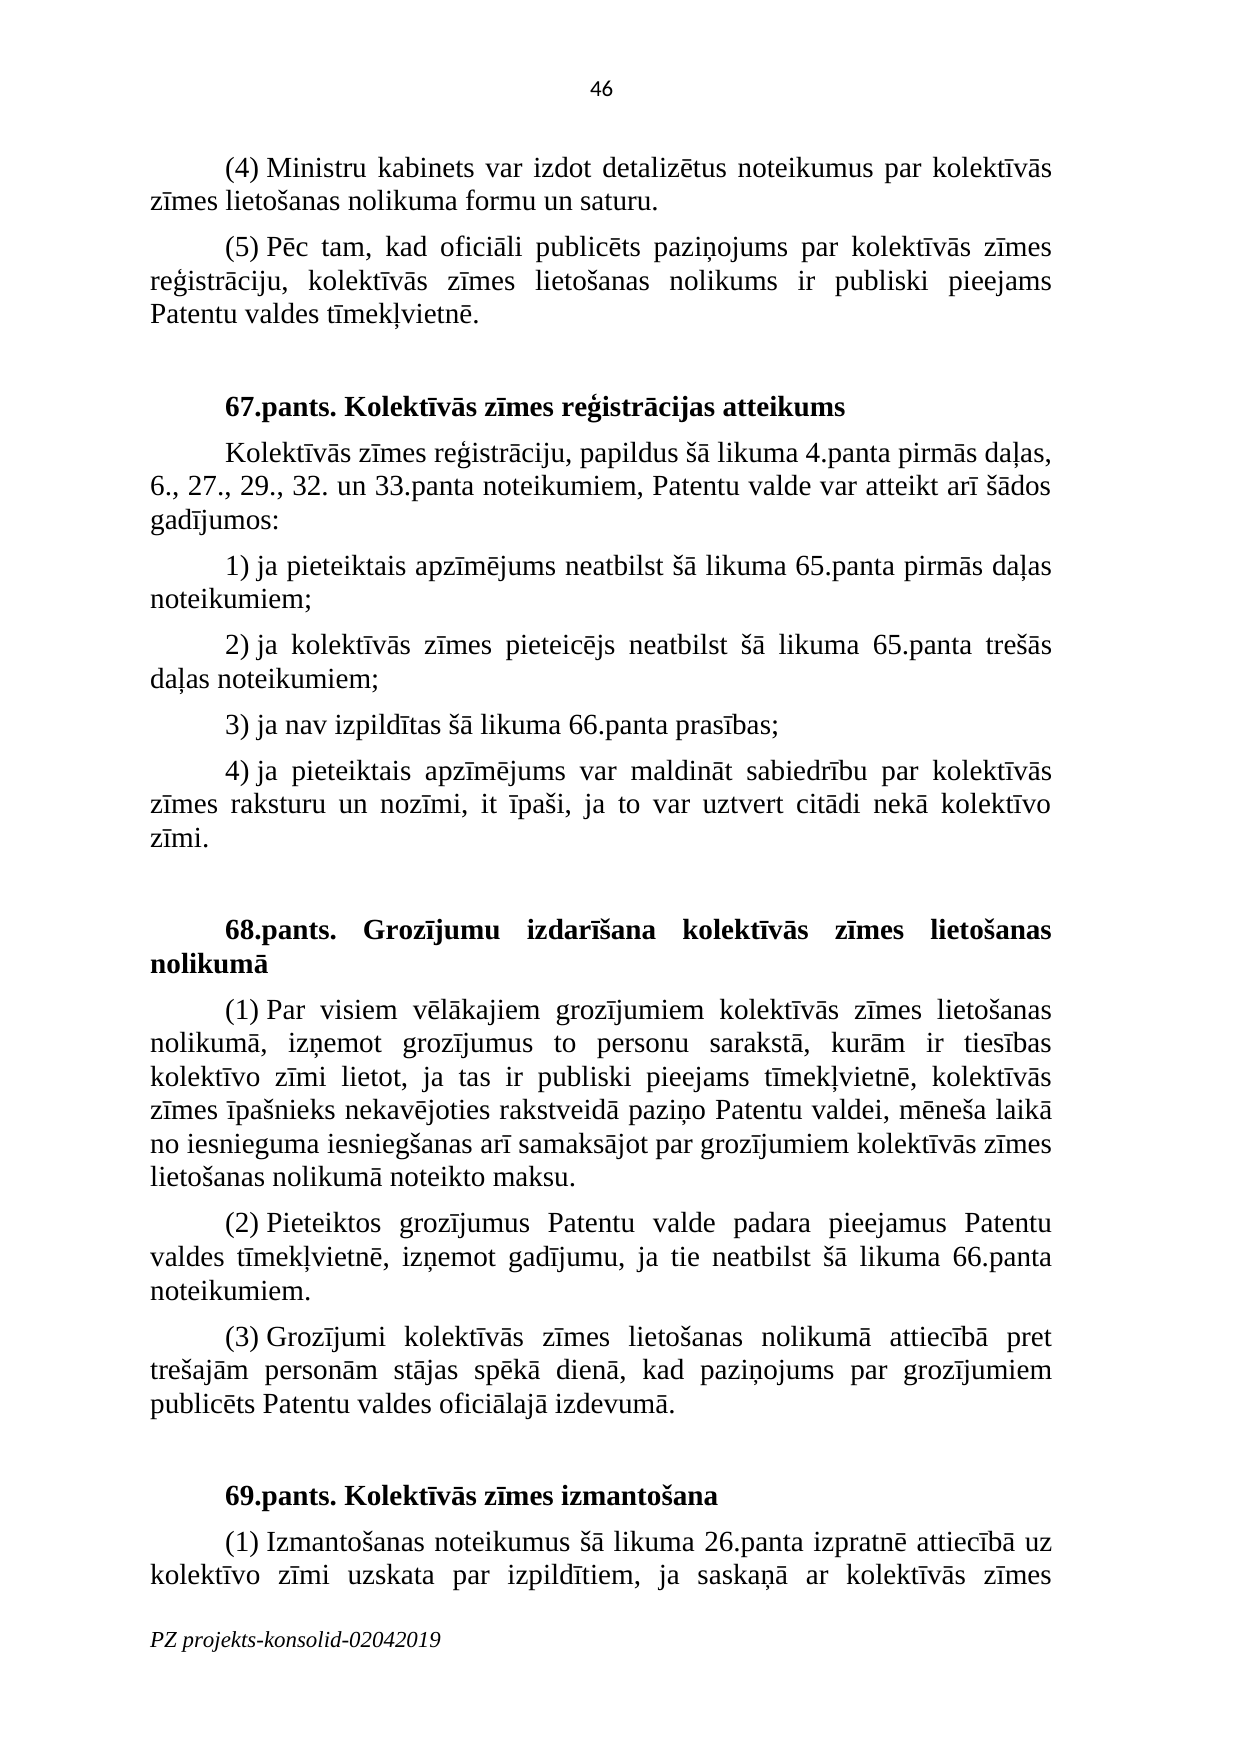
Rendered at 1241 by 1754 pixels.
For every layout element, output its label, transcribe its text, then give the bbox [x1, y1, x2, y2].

text (3) Grozījumi kolektīvās zīmes lietošanas nolikumā attiecībā pret trešajām personām stājas spēkā dienā, kad paziņojums par grozījumiem publicēts Patentu valdes oficiālajā izdevumā. [150, 1319, 1053, 1419]
text 1) ja pieteiktais apzīmējums neatbilst šā likuma 65.panta pirmās daļas noteikumiem; [150, 548, 1053, 615]
text (4) Ministru kabinets var izdot detalizētus noteikumus par kolektīvās zīmes lietošanas nolikuma formu un saturu. [150, 150, 1053, 217]
text 67.pants. Kolektīvās zīmes reģistrācijas atteikums [150, 389, 1053, 422]
text (5) Pēc tam, kad oficiāli publicēts paziņojums par kolektīvās zīmes reģistrāciju, kolektīvās zīmes lietošanas nolikums ir publiski pieejams Patentu valdes tīmekļvietnē. [150, 229, 1053, 330]
text 4) ja pieteiktais apzīmējums var maldināt sabiedrību par kolektīvās zīmes raksturu un nozīmi, it īpaši, ja to var uztvert citādi nekā kolektīvo zīmi. [150, 753, 1053, 854]
text (2) Pieteiktos grozījumus Patentu valde padara pieejamus Patentu valdes tīmekļvietnē, izņemot gadījumu, ja tie neatbilst šā likuma 66.panta noteikumiem. [150, 1206, 1053, 1306]
text 69.pants. Kolektīvās zīmes izmantošana [150, 1478, 1053, 1511]
text 68.pants. Grozījumu izdarīšana kolektīvās zīmes lietošanas nolikumā [150, 912, 1053, 979]
text 3) ja nav izpildītas šā likuma 66.panta prasības; [150, 707, 1053, 741]
text Kolektīvās zīmes reģistrāciju, papildus šā likuma 4.panta pirmās daļas, 6., 27., 29., 32. un 33.panta noteikumiem, Patentu valde var atteikt arī šādos gadījumos: [150, 435, 1053, 535]
text (1) Par visiem vēlākajiem grozījumiem kolektīvās zīmes lietošanas nolikumā, izņemot grozījumus to personu sarakstā, kurām ir tiesības kolektīvo zīmi lietot, ja tas ir publiski pieejams tīmekļvietnē, kolektīvās zīmes īpašnieks nekavējoties rakstveidā paziņo Patentu valdei, mēneša laikā no iesnieguma iesniegšanas arī samaksājot par grozījumiem kolektīvās zīmes lietošanas nolikumā noteikto maksu. [150, 992, 1053, 1193]
text 2) ja kolektīvās zīmes pieteicējs neatbilst šā likuma 65.panta trešās daļas noteikumiem; [150, 627, 1053, 694]
